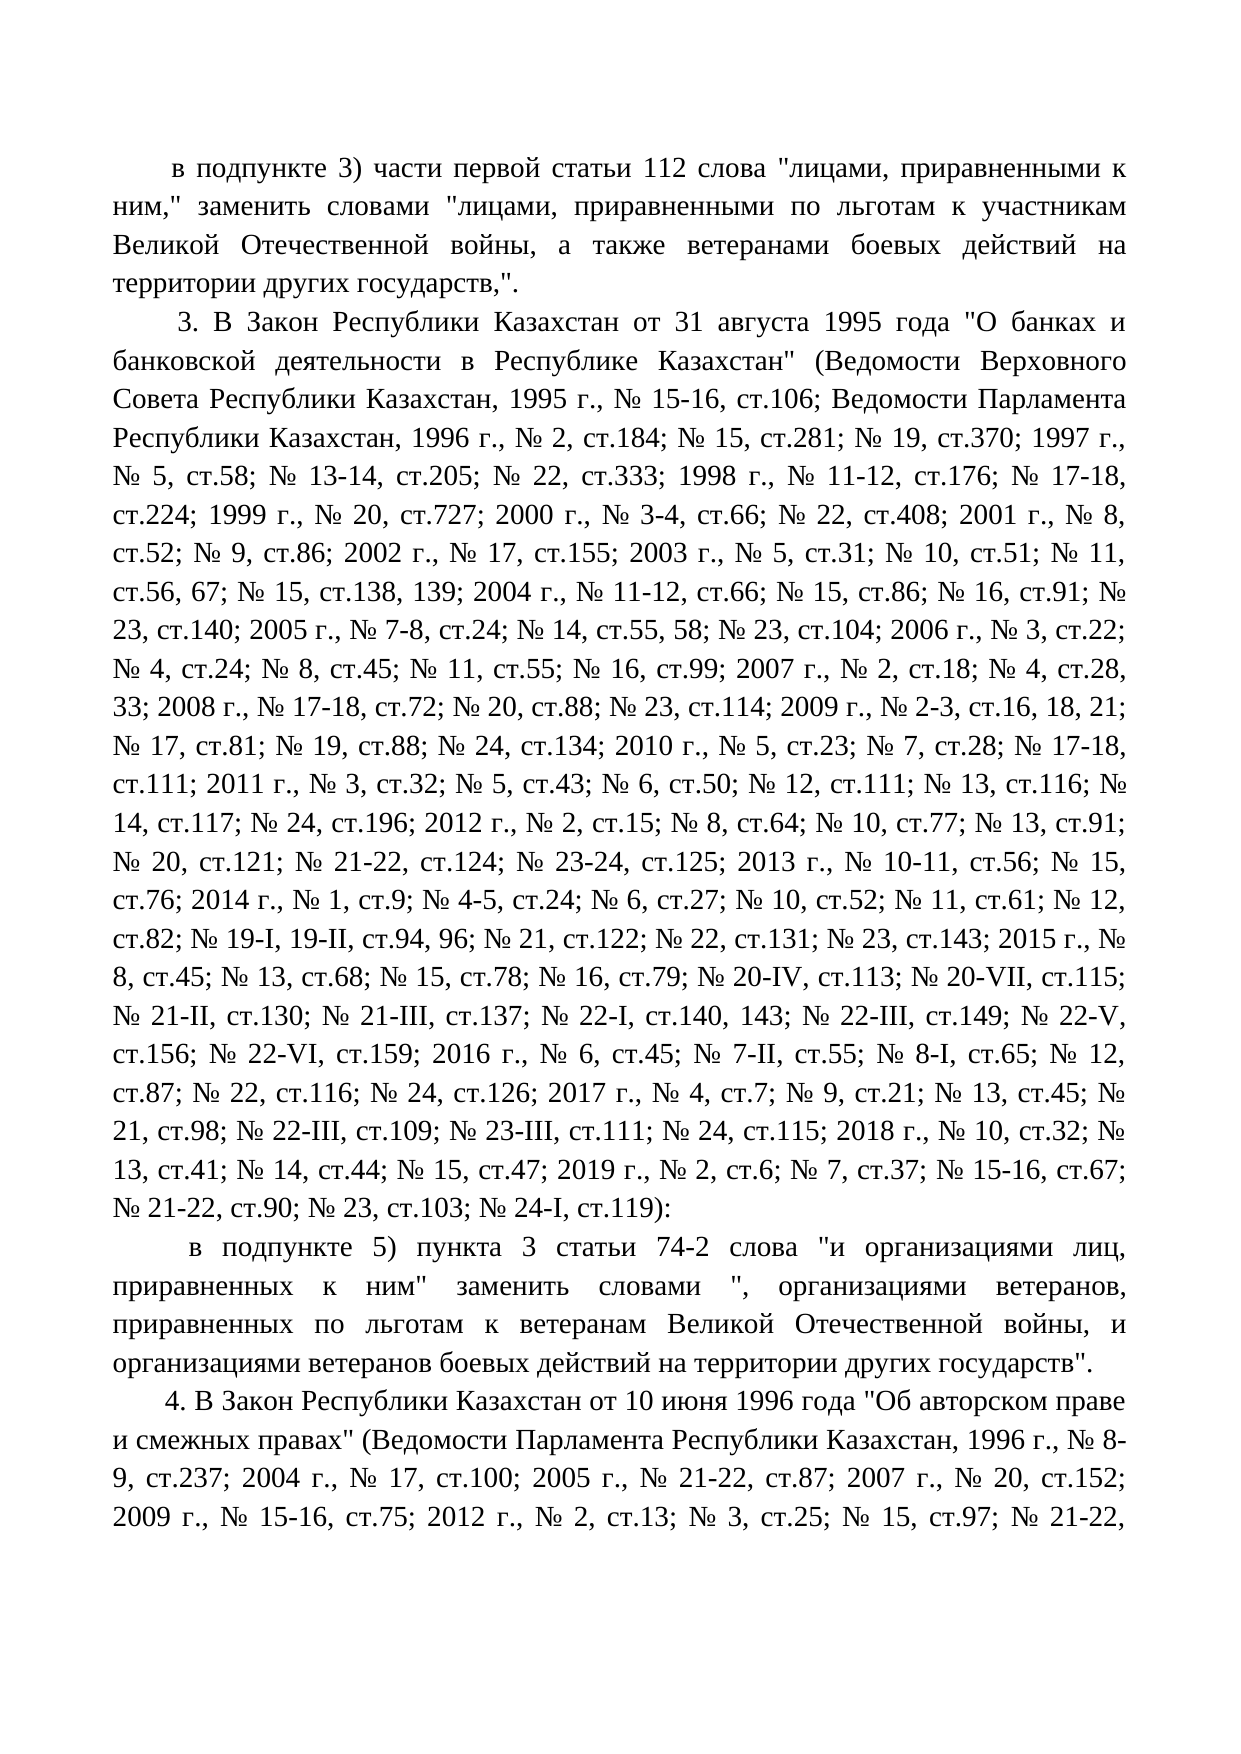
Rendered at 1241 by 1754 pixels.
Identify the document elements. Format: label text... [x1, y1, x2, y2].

text в подпункте 3) части первой статьи 112 слова "лицами, приравненными к ним," заменить словами "лицами, приравненными по льготам к участникам Великой Отечественной войны, а также ветеранами боевых действий на территории других государств,". [112, 150, 1128, 299]
text 3. В Закон Республики Казахстан от 31 августа 1995 года "О банках и банковской деятельности в Республике Казахстан" (Ведомости Верховного Совета Республики Казахстан, 1995 г., № 15-16, ст.106; Ведомости Парламента Республики Казахстан, 1996 г., № 2, ст.184; № 15, ст.281; № 19, ст.370; 1997 г., № 5, ст.58; № 13-14, ст.205; № 22, ст.333; 1998 г., № 11-12, ст.176; № 17-18, ст.224; 1999 г., № 20, ст.727; 2000 г., № 3-4, ст.66; № 22, ст.408; 2001 г., № 8, ст.52; № 9, ст.86; 2002 г., № 17, ст.155; 2003 г., № 5, ст.31; № 10, ст.51; № 11, ст.56, 67; № 15, ст.138, 139; 2004 г., № 11-12, ст.66; № 15, ст.86; № 16, ст.91; № 23, ст.140; 2005 г., № 7-8, ст.24; № 14, ст.55, 58; № 23, ст.104; 2006 г., № 3, ст.22; № 4, ст.24; № 8, ст.45; № 11, ст.55; № 16, ст.99; 2007 г., № 2, ст.18; № 4, ст.28, 33; 2008 г., № 17-18, ст.72; № 20, ст.88; № 23, ст.114; 2009 г., № 2-3, ст.16, 18, 21; № 17, ст.81; № 19, ст.88; № 24, ст.134; 2010 г., № 5, ст.23; № 7, ст.28; № 17-18, ст.111; 2011 г., № 3, ст.32; № 5, ст.43; № 6, ст.50; № 12, ст.111; № 13, ст.116; № 14, ст.117; № 24, ст.196; 2012 г., № 2, ст.15; № 8, ст.64; № 10, ст.77; № 13, ст.91; № 20, ст.121; № 21-22, ст.124; № 23-24, ст.125; 2013 г., № 10-11, ст.56; № 15, ст.76; 2014 г., № 1, ст.9; № 4-5, ст.24; № 6, ст.27; № 10, ст.52; № 11, ст.61; № 12, ст.82; № 19-I, 19-II, ст.94, 96; № 21, ст.122; № 22, ст.131; № 23, ст.143; 2015 г., № 8, ст.45; № 13, ст.68; № 15, ст.78; № 16, ст.79; № 20-IV, ст.113; № 20-VII, ст.115; № 21-II, ст.130; № 21-ІІІ, ст.137; № 22-I, ст.140, 143; № 22-ІІІ, ст.149; № 22-V, ст.156; № 22-VI, ст.159; 2016 г., № 6, ст.45; № 7-II, ст.55; № 8-I, ст.65; № 12, ст.87; № 22, ст.116; № 24, ст.126; 2017 г., № 4, ст.7; № 9, ст.21; № 13, ст.45; № 21, ст.98; № 22-III, ст.109; № 23-III, ст.111; № 24, ст.115; 2018 г., № 10, ст.32; № 13, ст.41; № 14, ст.44; № 15, ст.47; 2019 г., № 2, ст.6; № 7, ст.37; № 15-16, ст.67; № 21-22, ст.90; № 23, ст.103; № 24-I, ст.119): [112, 304, 1128, 1224]
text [112, 1383, 1128, 1532]
text в подпункте 5) пункта 3 статьи 74-2 слова "и организациями лиц, приравненных к ним" заменить словами ", организациями ветеранов, приравненных по льготам к ветеранам Великой Отечественной войны, и организациями ветеранов боевых действий на территории других государств". [112, 1229, 1128, 1378]
